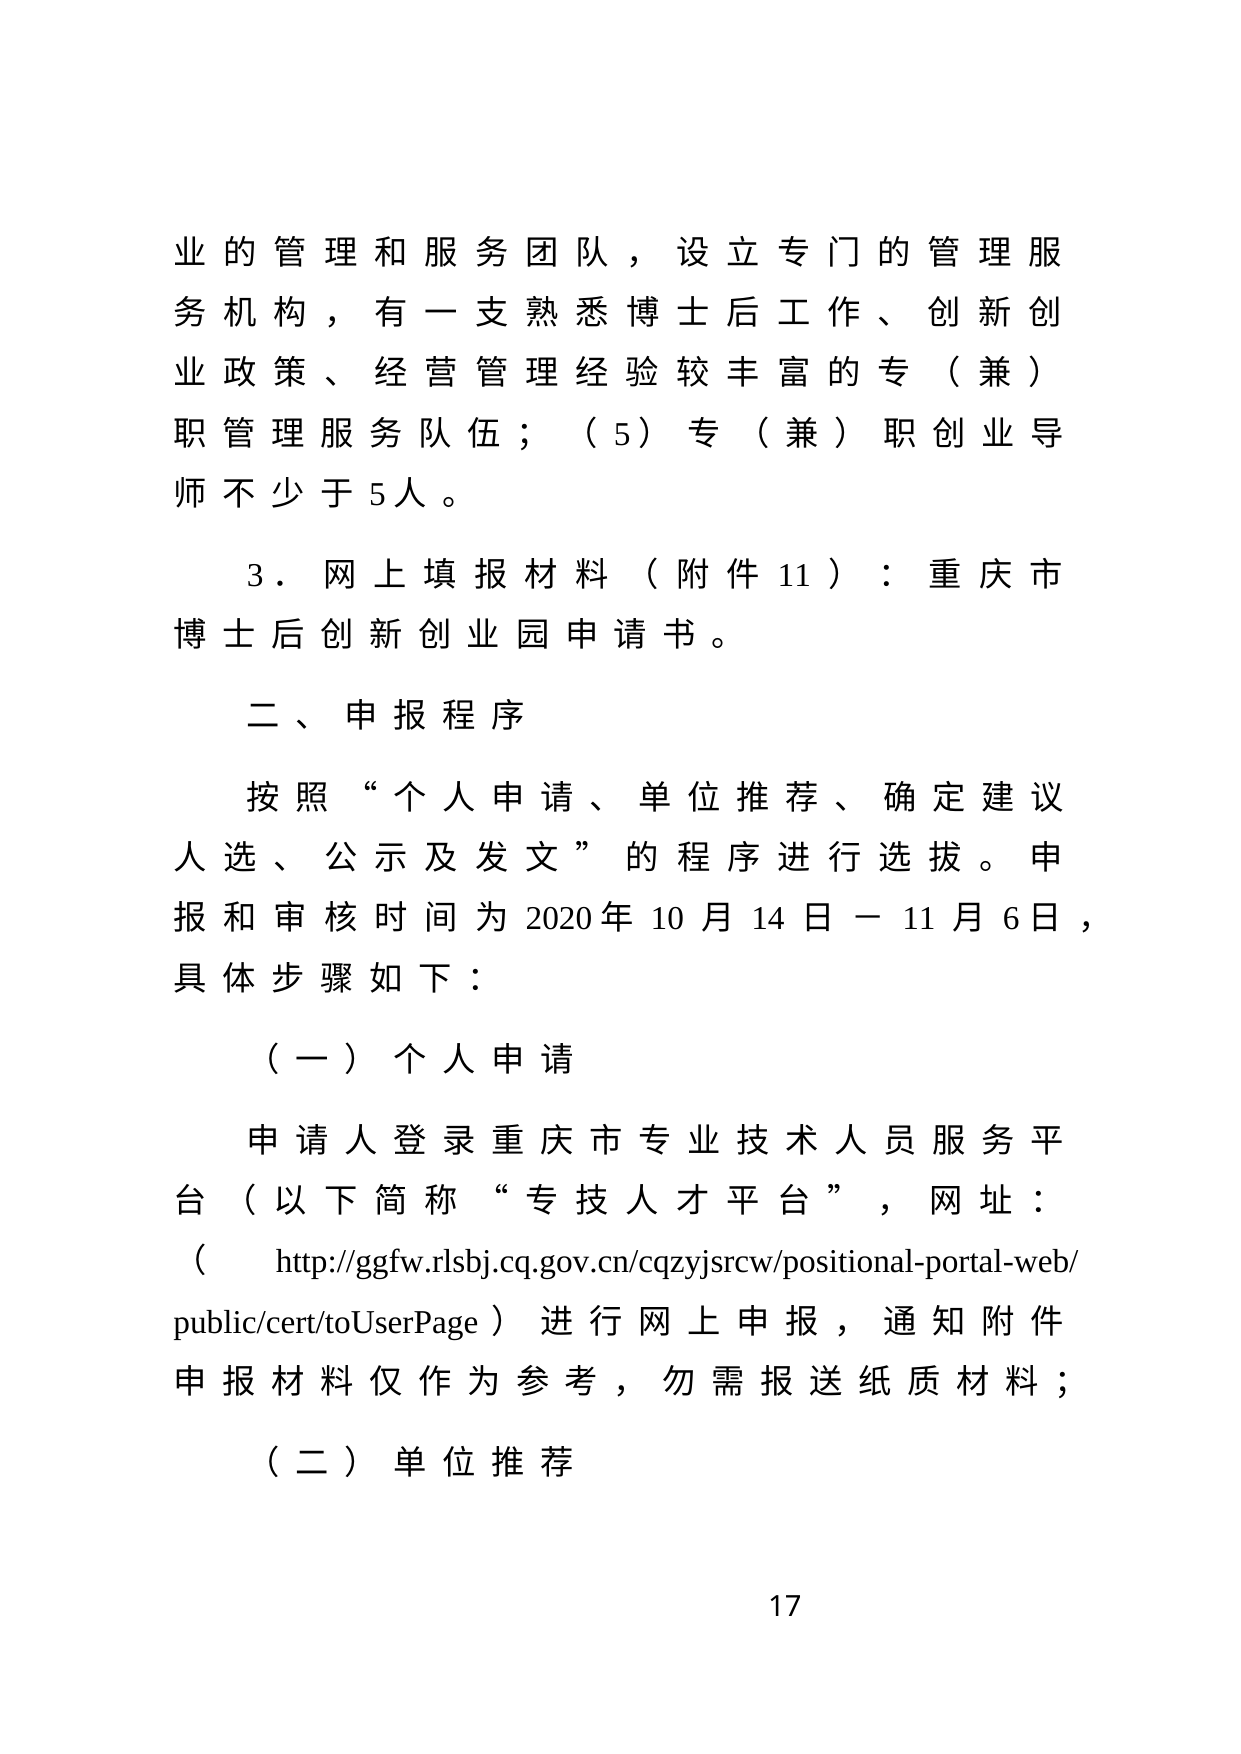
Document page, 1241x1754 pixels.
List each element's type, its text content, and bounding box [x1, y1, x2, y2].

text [173, 219, 1079, 521]
text （二）单位推荐 [173, 1430, 1079, 1490]
text 二、申报程序 [173, 683, 1079, 743]
text （一）个人申请 [173, 1026, 1079, 1087]
text 申请人登录重庆市专业技术人员服务平台（以下简称“专技人才平台”，网址：（http://ggfw.rlsbj.cq.gov.cn/cqzyjsrcw/positional-portal-web/public/cert/toUserPage）进行网上申报，通知附件申报材料仅作为参考，勿需报送纸质材料； [173, 1108, 1079, 1409]
text 3．网上填报材料（附件11）：重庆市博士后创新创业园申请书。 [173, 542, 1079, 662]
text 按照“个人申请、单位推荐、确定建议人选、公示及发文”的程序进行选拔。申报和审核时间为2020年10月14日－11月6日，具体步骤如下： [173, 764, 1079, 1006]
